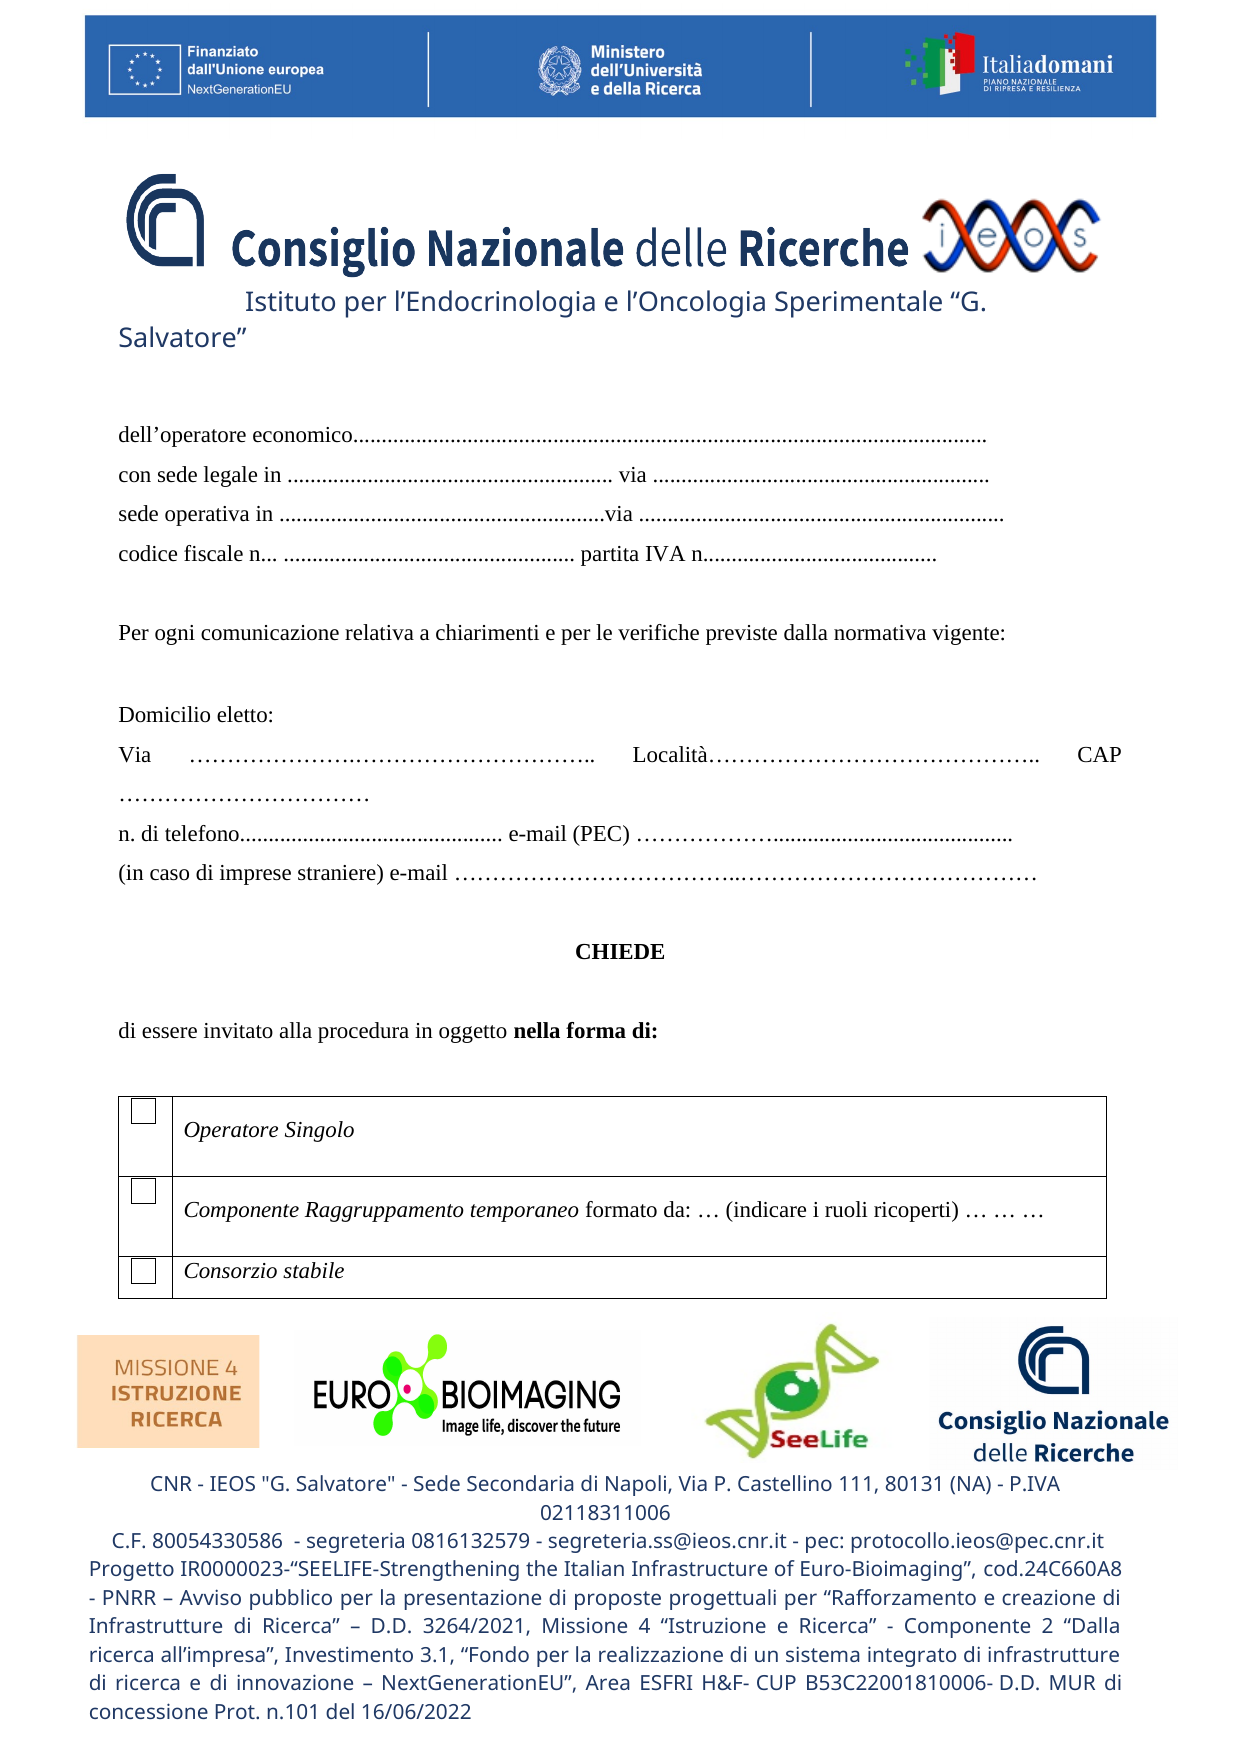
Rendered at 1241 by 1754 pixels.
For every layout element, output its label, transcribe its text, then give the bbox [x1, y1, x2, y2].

text di essere invitato alla procedura in oggetto nella forma di: [118, 1017, 1122, 1044]
text CHIEDE [118, 938, 1122, 965]
picture [691, 1312, 901, 1463]
text codice fiscale n... ................................................... partita IVA n......................................... [118, 540, 1122, 566]
text Per ogni comunicazione relativa a chiarimenti e per le verifiche previste dalla normativa vigente: [118, 619, 1122, 645]
text con sede legale in ......................................................... via ........................................................... [118, 461, 1122, 487]
picture [293, 1330, 641, 1446]
table_cell Consorzio stabile [173, 1257, 1106, 1298]
picture [73, 1335, 260, 1448]
table_cell Componente Raggruppamento temporaneo formato da: … (indicare i ruoli ricoperti) … … … [173, 1177, 1106, 1256]
text sede operativa in .........................................................via ................................................................ [118, 500, 1122, 527]
text (in caso di imprese straniere) e-mail ………………………………..………………………………… [118, 859, 1122, 886]
picture [929, 1317, 1178, 1470]
text Via ………………….………………………….. Località…………………………………….. CAP …………………………… [118, 741, 1122, 807]
text dell’operatore economico............................................................................................................... [118, 421, 1122, 448]
table_cell [119, 1177, 172, 1256]
picture [118, 169, 1109, 282]
table_header Operatore Singolo [173, 1097, 1106, 1176]
picture [65, 3, 1174, 139]
table_header [119, 1097, 172, 1176]
text n. di telefono.............................................. e-mail (PEC) ……………….......................................... [118, 820, 1122, 846]
table_cell [119, 1257, 172, 1298]
text Domicilio eletto: [118, 701, 1122, 728]
